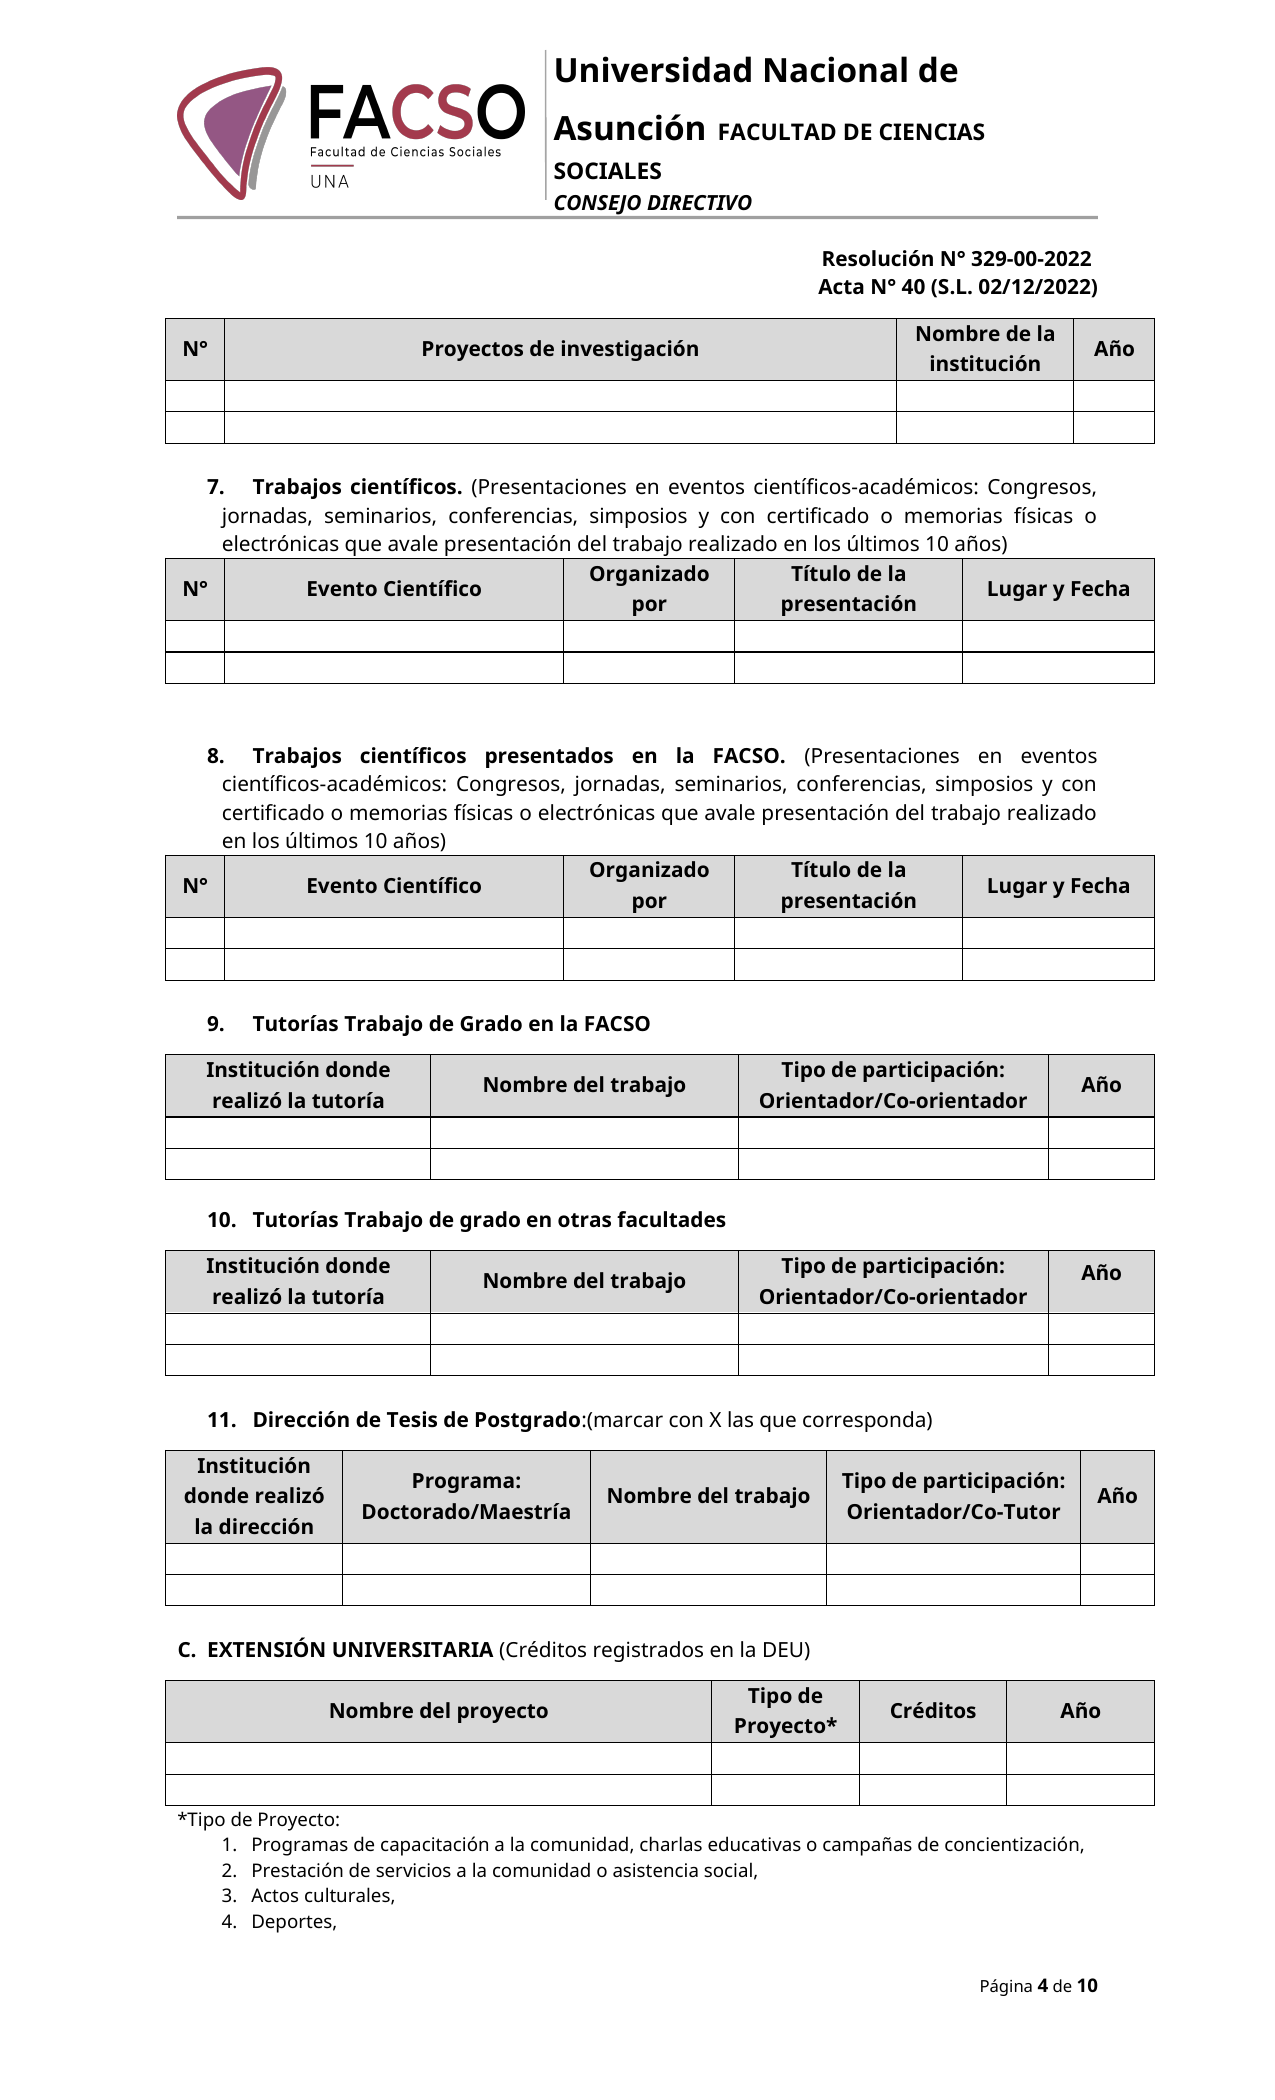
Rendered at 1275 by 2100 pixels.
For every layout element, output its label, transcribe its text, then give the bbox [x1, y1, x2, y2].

table_cell [166, 1149, 430, 1179]
table_cell [1074, 412, 1154, 443]
table_cell [591, 1544, 826, 1574]
table_cell [431, 1314, 738, 1344]
table_header Lugar y Fecha [963, 559, 1154, 620]
table_cell [860, 1743, 1006, 1773]
table_header Nombre del trabajo [591, 1451, 826, 1543]
list Tutorías Trabajo de grado en otras facultades [207, 1205, 1098, 1234]
table_header N° [166, 559, 224, 620]
table_cell [735, 918, 962, 948]
table_cell [166, 653, 224, 683]
table_cell [739, 1345, 1048, 1375]
table_cell [1007, 1775, 1154, 1805]
table_header Título de la presentación [735, 559, 962, 620]
table_cell [712, 1743, 859, 1773]
table_cell [735, 621, 962, 651]
list Actos culturales, [221, 1882, 1098, 1908]
table_cell [739, 1314, 1048, 1344]
table_cell [166, 1314, 430, 1344]
table_cell [897, 412, 1073, 443]
table_cell [166, 1575, 342, 1605]
table_cell [735, 949, 962, 980]
table_header Organizado por [564, 856, 734, 917]
list Deportes, [221, 1908, 1098, 1933]
table_cell [166, 1544, 342, 1574]
list Programas de capacitación a la comunidad, charlas educativas o campañas de concientización, [221, 1831, 1098, 1857]
table_cell [1081, 1575, 1154, 1605]
table_cell [166, 1775, 711, 1805]
list Dirección de Tesis de Postgrado:(marcar con X las que corresponda) [207, 1405, 1098, 1433]
table_cell [343, 1575, 590, 1605]
table_header Lugar y Fecha [963, 856, 1154, 917]
table_header Institución donde realizó la tutoría [166, 1251, 430, 1312]
list Prestación de servicios a la comunidad o asistencia social, [221, 1857, 1098, 1882]
table_header Tipo de participación: Orientador/Co-orientador [739, 1055, 1048, 1116]
table_cell [431, 1149, 738, 1179]
table_cell [564, 949, 734, 980]
table_cell [860, 1775, 1006, 1805]
table_cell [166, 1743, 711, 1773]
table_cell [564, 918, 734, 948]
table_cell [827, 1544, 1080, 1574]
table_cell [1007, 1743, 1154, 1773]
table_cell [166, 412, 224, 443]
table_cell [225, 412, 896, 443]
list Tutorías Trabajo de Grado en la FACSO [207, 1009, 1098, 1038]
table_header Créditos [860, 1681, 1006, 1742]
table_cell [564, 621, 734, 651]
table_cell [431, 1118, 738, 1148]
table_cell [963, 621, 1154, 651]
table_cell [897, 381, 1073, 411]
table_cell [1049, 1149, 1154, 1179]
table_cell [827, 1575, 1080, 1605]
table_header Año [1049, 1055, 1154, 1116]
table_header Programa: Doctorado/Maestría [343, 1451, 590, 1543]
table_cell [1074, 381, 1154, 411]
table_header Año [1074, 319, 1154, 380]
table_cell [739, 1149, 1048, 1179]
table_header Nombre de la institución [897, 319, 1073, 380]
table_header Nombre del trabajo [431, 1055, 738, 1116]
table_header Tipo de participación: Orientador/Co-orientador [739, 1251, 1048, 1312]
table_cell [712, 1775, 859, 1805]
table_header Año [1049, 1251, 1154, 1312]
table_cell [225, 918, 563, 948]
table_header Proyectos de investigación [225, 319, 896, 380]
table_cell [343, 1544, 590, 1574]
table_cell [166, 949, 224, 980]
table_cell [166, 918, 224, 948]
table_header Nombre del trabajo [431, 1251, 738, 1312]
table_cell [225, 381, 896, 411]
table_cell [739, 1118, 1048, 1148]
table_cell [1049, 1314, 1154, 1344]
table_cell [431, 1345, 738, 1375]
table_header N° [166, 319, 224, 380]
table_header Año [1007, 1681, 1154, 1742]
table_cell [225, 653, 563, 683]
table_header Institución donde realizó la dirección [166, 1451, 342, 1543]
table_cell [166, 381, 224, 411]
table_cell [591, 1575, 826, 1605]
table_cell [963, 653, 1154, 683]
table_cell [166, 1345, 430, 1375]
table_cell [225, 621, 563, 651]
table_header Institución donde realizó la tutoría [166, 1055, 430, 1116]
text *Tipo de Proyecto: [177, 1806, 1098, 1831]
table_cell [963, 918, 1154, 948]
table_header Título de la presentación [735, 856, 962, 917]
table_header Evento Científico [225, 559, 563, 620]
list Trabajos científicos. (Presentaciones en eventos científicos-académicos: Congresos, jornadas, seminarios, conferencias, simposios y con certificado o memorias físicas o electrónicas que avale presentación del trabajo realizado en los últimos 10 años) [207, 472, 1098, 558]
table_cell [1049, 1345, 1154, 1375]
table_header Tipo de Proyecto* [712, 1681, 859, 1742]
table_header Año [1081, 1451, 1154, 1543]
list EXTENSIÓN UNIVERSITARIA (Créditos registrados en la DEU) [177, 1635, 1098, 1663]
table_header Organizado por [564, 559, 734, 620]
table_cell [166, 621, 224, 651]
table_cell [963, 949, 1154, 980]
table_header Tipo de participación: Orientador/Co-Tutor [827, 1451, 1080, 1543]
table_cell [1081, 1544, 1154, 1574]
table_header Nombre del proyecto [166, 1681, 711, 1742]
table_cell [1049, 1118, 1154, 1148]
table_header Evento Científico [225, 856, 563, 917]
table_cell [735, 653, 962, 683]
table_cell [225, 949, 563, 980]
table_header N° [166, 856, 224, 917]
list Trabajos científicos presentados en la FACSO. (Presentaciones en eventos científicos-académicos: Congresos, jornadas, seminarios, conferencias, simposios y con certificado o memorias físicas o electrónicas que avale presentación del trabajo realizado en los últimos 10 años) [207, 741, 1098, 854]
table_cell [166, 1118, 430, 1148]
table_cell [564, 653, 734, 683]
picture [177, 67, 525, 200]
